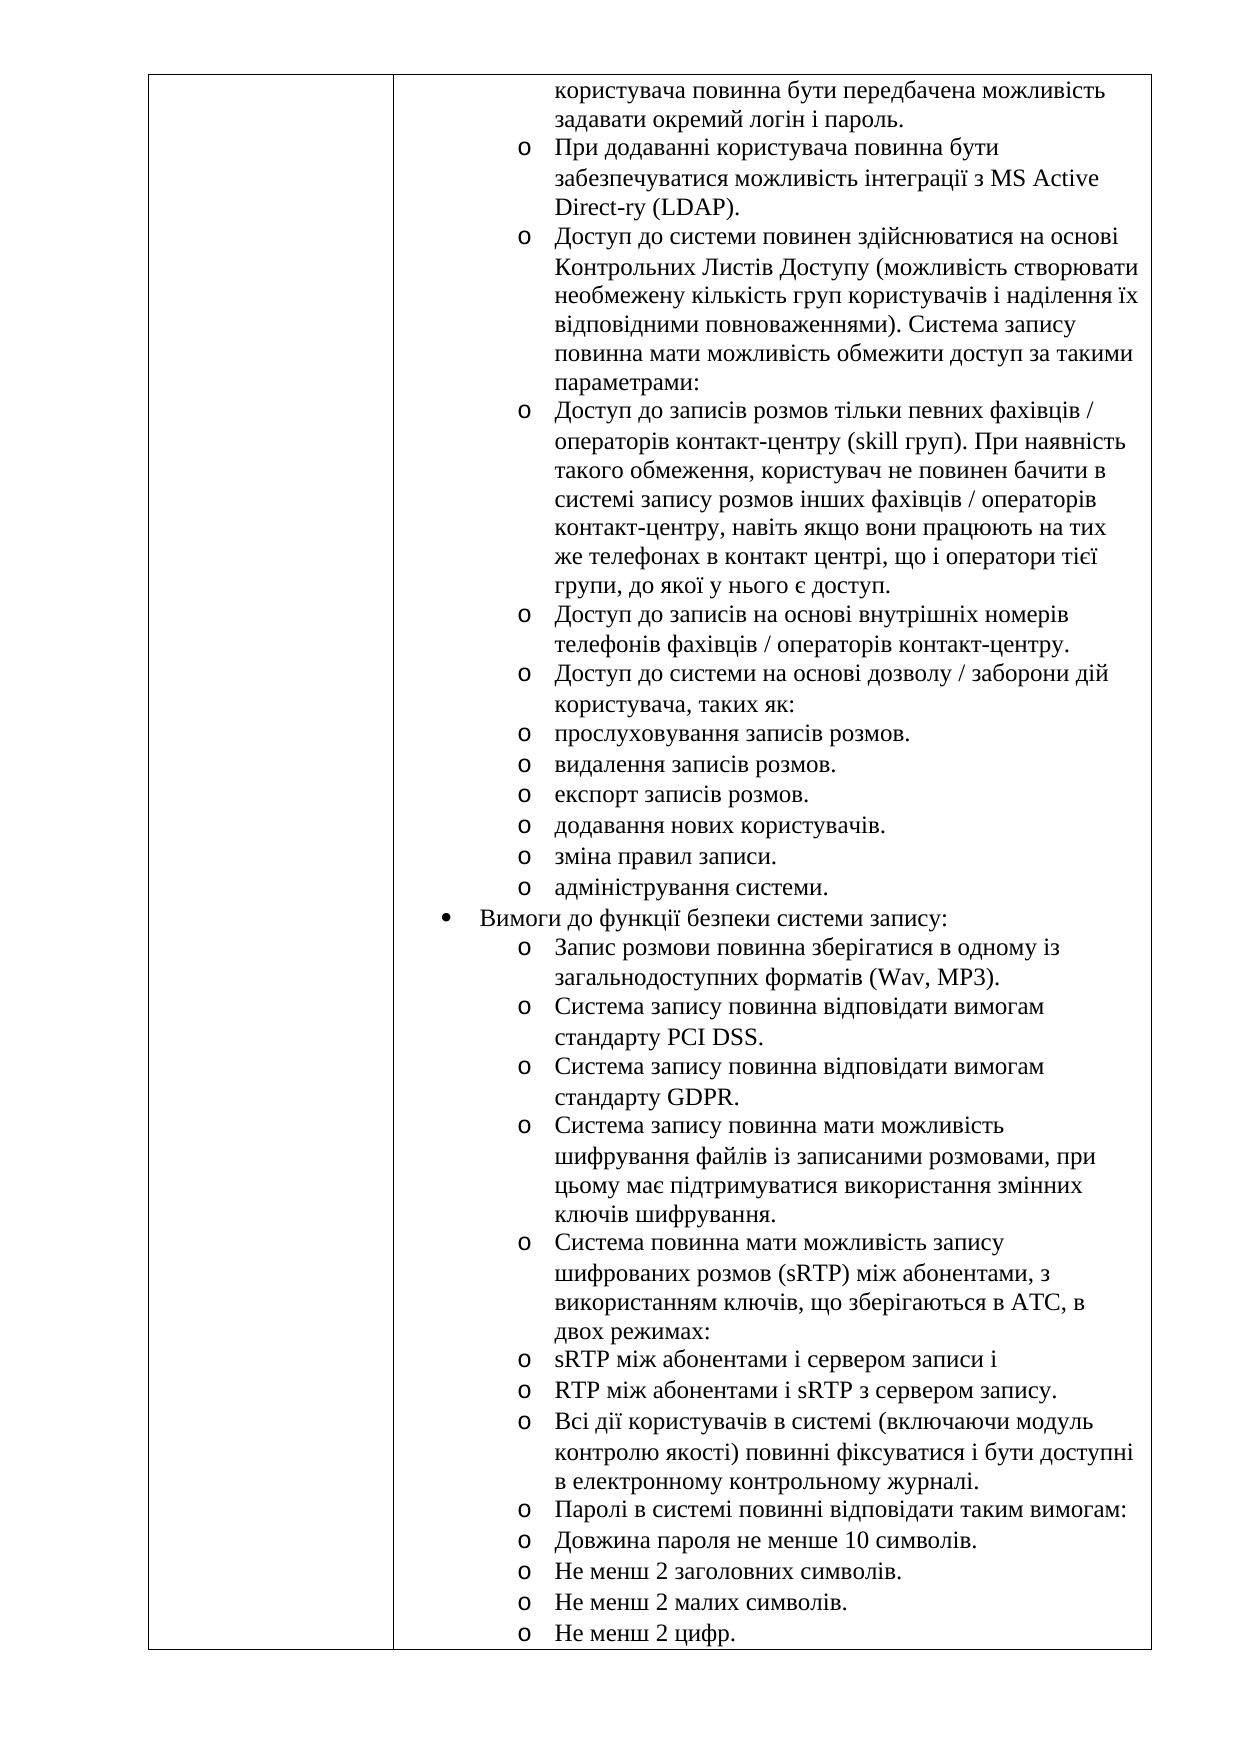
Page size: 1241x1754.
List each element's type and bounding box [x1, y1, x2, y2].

table_cell [394, 75, 1151, 1649]
table_cell [149, 75, 393, 1649]
